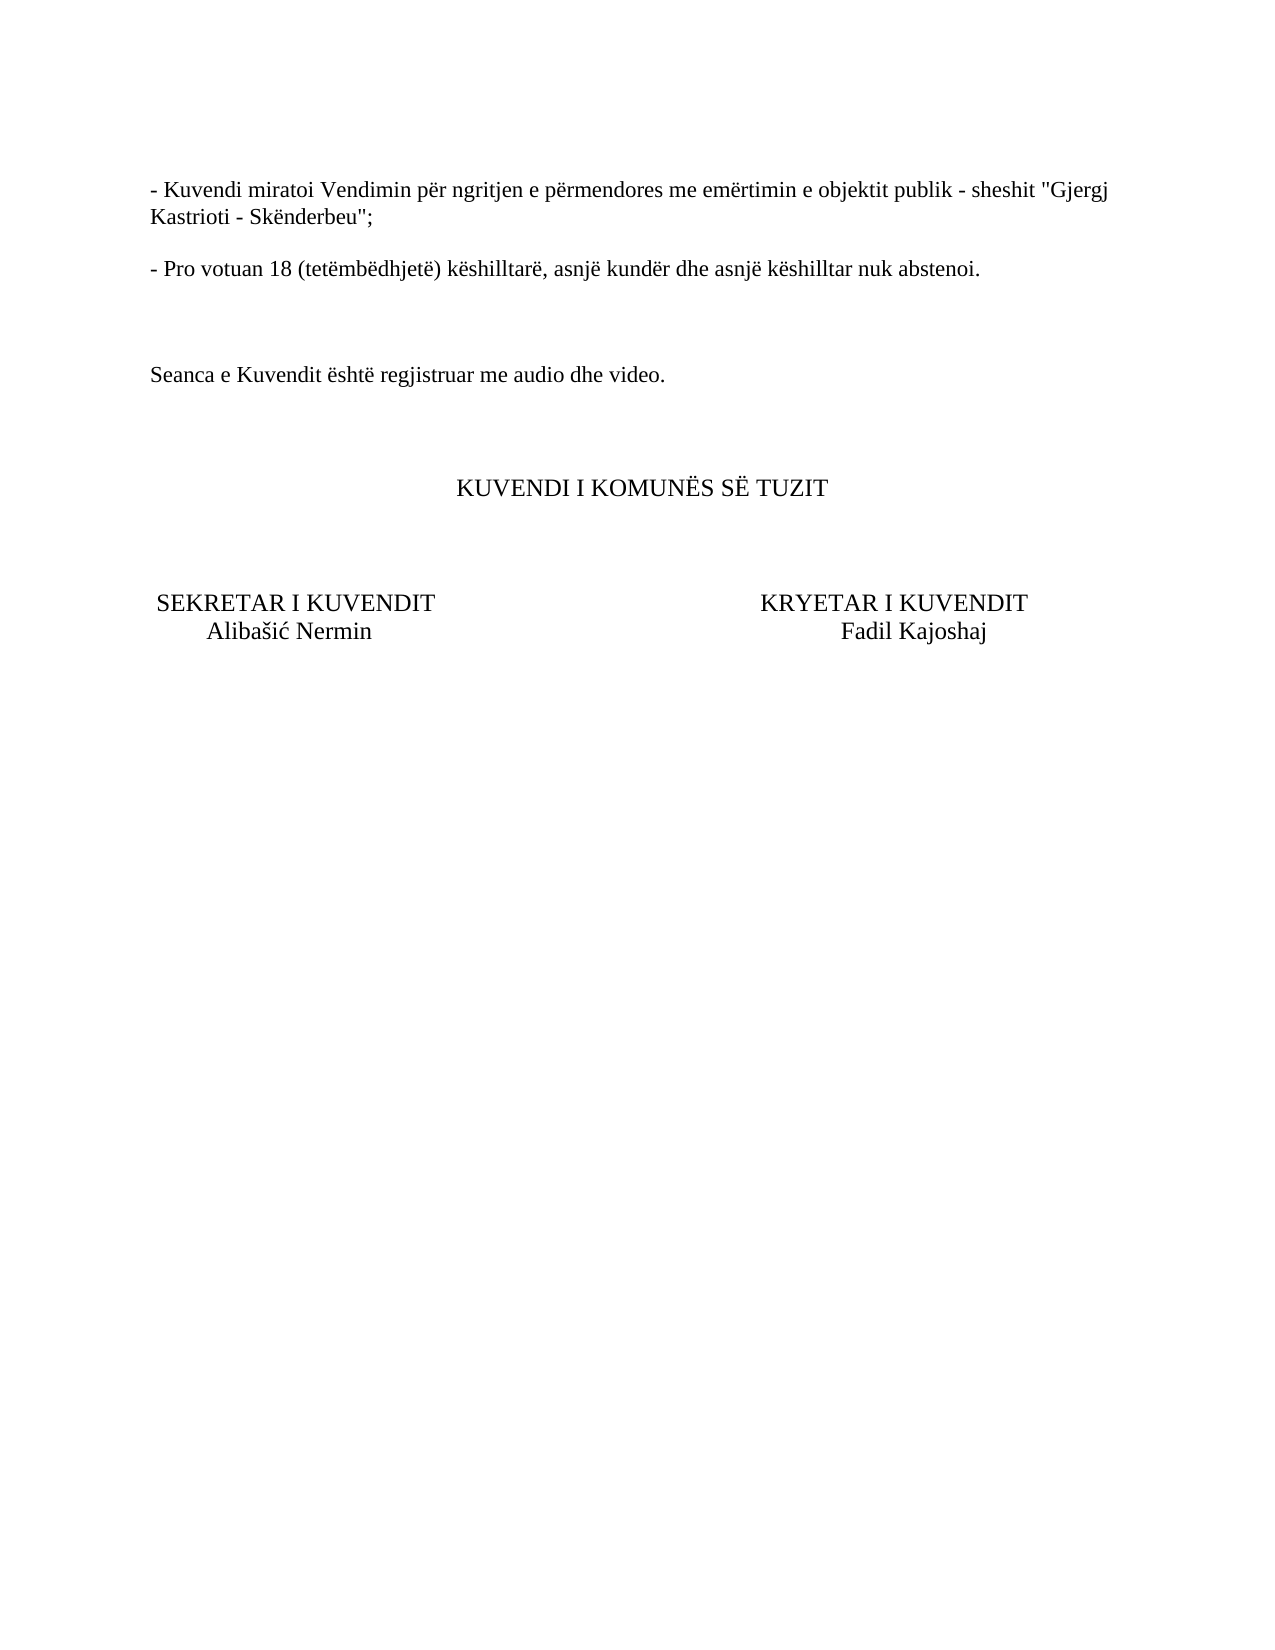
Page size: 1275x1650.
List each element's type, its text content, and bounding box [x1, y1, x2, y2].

text SEKRETAR I KUVENDIT KRYETAR I KUVENDIT [150, 588, 1125, 616]
text KUVENDI I KOMUNËS SË TUZIT [150, 473, 1125, 501]
text Alibašić Nermin Fadil Kajoshaj [150, 616, 1125, 645]
text Seanca e Kuvendit është regjistruar me audio dhe video. [150, 361, 1125, 387]
text - Pro votuan 18 (tetëmbëdhjetë) këshilltarë, asnjë kundër dhe asnjë këshilltar nuk abstenoi. [150, 255, 1125, 282]
text - Kuvendi miratoi Vendimin për ngritjen e përmendores me emërtimin e objektit publik - sheshit "Gjergj Kastrioti - Skënderbeu"; [150, 176, 1125, 229]
